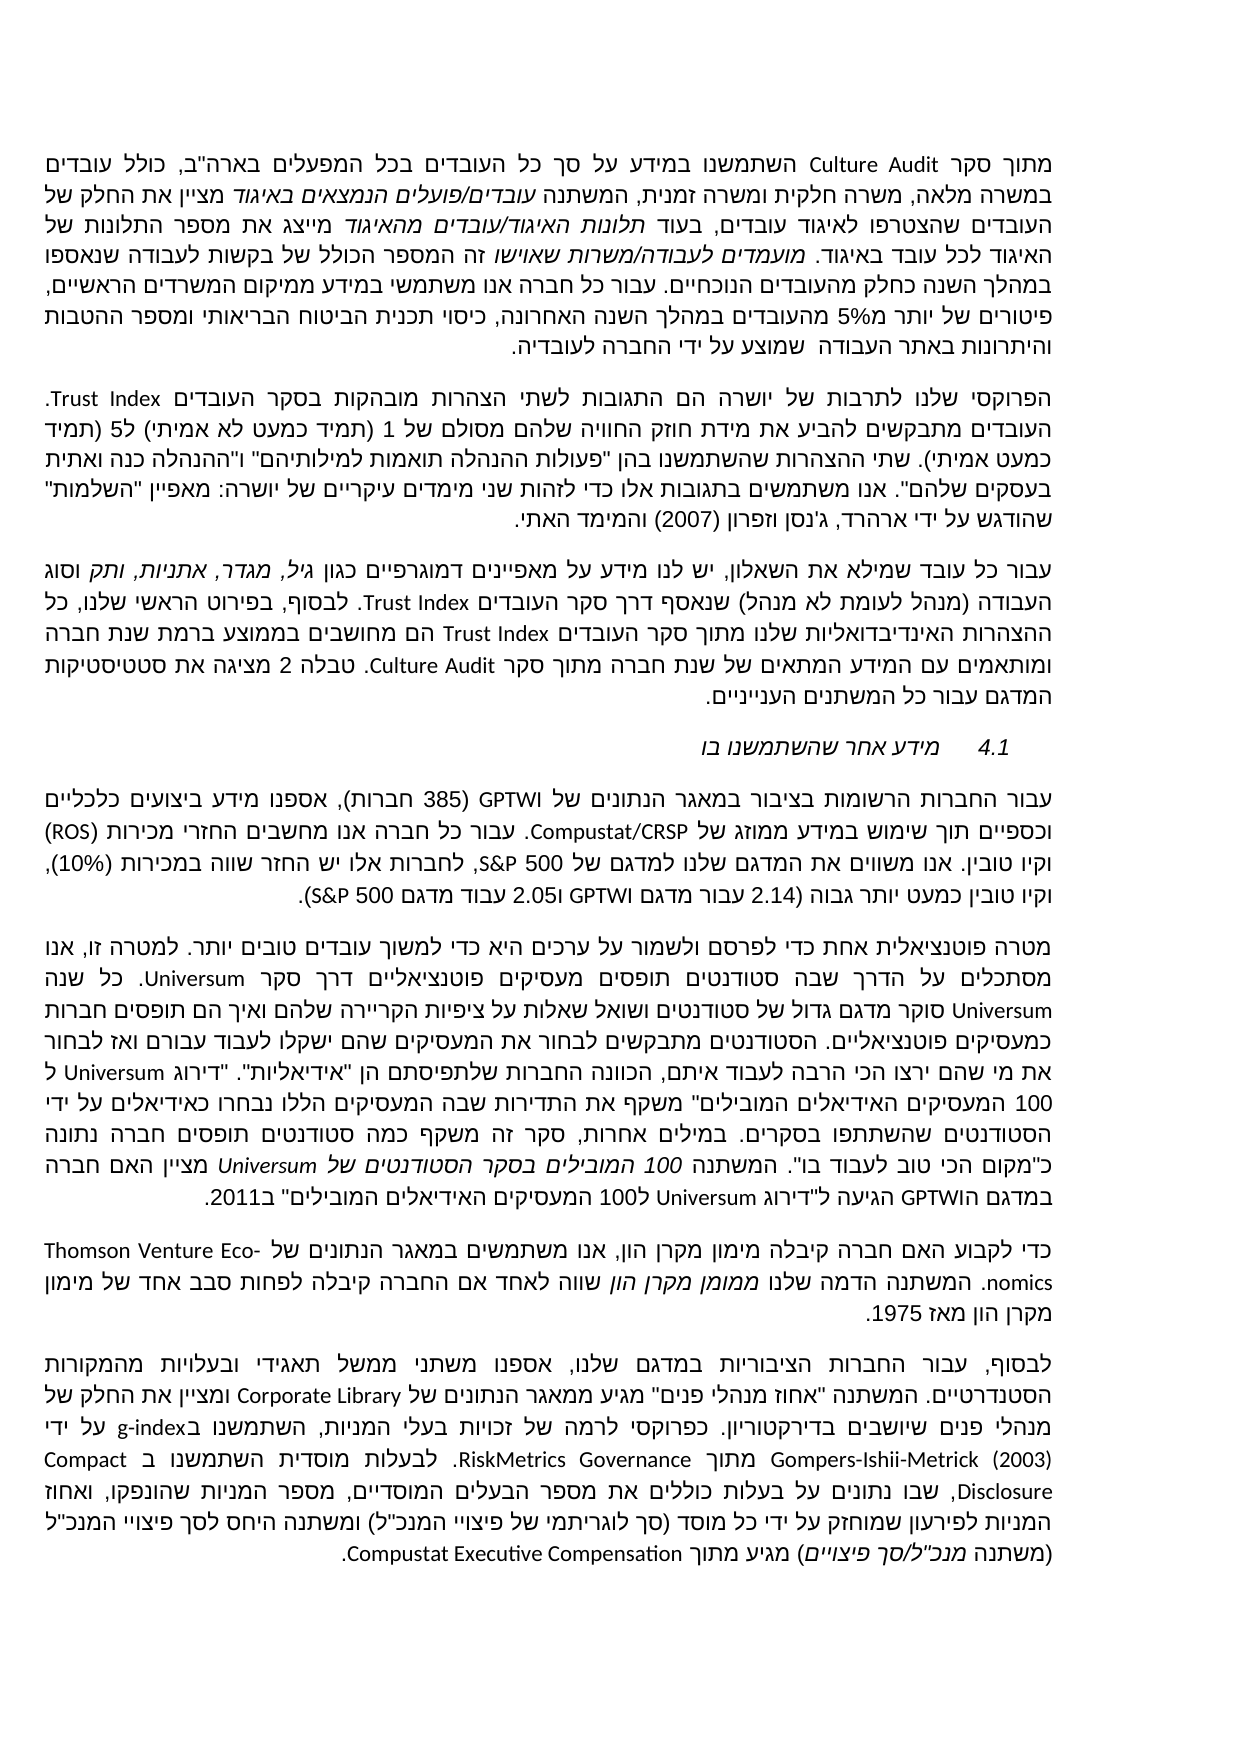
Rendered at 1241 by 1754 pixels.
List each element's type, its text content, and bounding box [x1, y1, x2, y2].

text מטרה פוטנציאלית אחת כדי לפרסם ולשמור על ערכים היא כדי למשוך עובדים טובים יותר. למטרה זו, אנו מסתכלים על הדרך שבה סטודנטים תופסים מעסיקים פוטנציאליים דרך סקר Universum. כל שנה Universum סוקר מדגם גדול של סטודנטים ושואל שאלות על ציפיות הקריירה שלהם ואיך הם תופסים חברות כמעסיקים פוטנציאליים. הסטודנטים מתבקשים לבחור את המעסיקים שהם ישקלו לעבוד עבורם ואז לבחור את מי שהם ירצו הכי הרבה לעבוד איתם, הכוונה החברות שלתפיסתם הן "אידיאליות". "דירוג Universum ל100 המעסיקים האידיאלים המובילים" משקף את התדירות שבה המעסיקים הללו נבחרו כאידיאלים על ידי הסטודנטים שהשתתפו בסקרים. במילים אחרות, סקר זה משקף כמה סטודנטים תופסים חברה נתונה כ"מקום הכי טוב לעבוד בו". המשתנה 100 המובילים בסקר הסטודנטים של Universum מציין האם חברה במדגם הGPTWI הגיעה ל"דירוג Universum ל100 המעסיקים האידיאלים המובילים" ב2011. [44, 934, 1053, 1211]
text לבסוף, עבור החברות הציבוריות במדגם שלנו, אספנו משתני ממשל תאגידי ובעלויות מהמקורות הסטנדרטיים. המשתנה "אחוז מנהלי פנים" מגיע ממאגר הנתונים של Corporate Library ומציין את החלק של מנהלי פנים שיושבים בדירקטוריון. כפרוקסי לרמה של זכויות בעלי המניות, השתמשנו בg-index על ידי Gompers-Ishii-Metrick (2003) מתוך RiskMetrics Governance. לבעלות מוסדית השתמשנו ב Compact Disclosure, שבו נתונים על בעלות כוללים את מספר הבעלים המוסדיים, מספר המניות שהונפקו, ואחוז המניות לפירעון שמוחזק על ידי כל מוסד (סך לוגריתמי של פיצויי המנכ"ל) ומשתנה היחס לסך פיצויי המנכ"ל (משתנה מנכ"ל/סך פיצויים) מגיע מתוך Compustat Executive Compensation. [44, 1351, 1053, 1567]
text כדי לקבוע האם חברה קיבלה מימון מקרן הון, אנו משתמשים במאגר הנתונים של Thomson Venture Eco-nomics. המשתנה הדמה שלנו ממומן מקרן הון שווה לאחד אם החברה קיבלה לפחות סבב אחד של מימון מקרן הון מאז 1975. [44, 1236, 1053, 1326]
text הפרוקסי שלנו לתרבות של יושרה הם התגובות לשתי הצהרות מובהקות בסקר העובדים Trust Index. העובדים מתבקשים להביע את מידת חוזק החוויה שלהם מסולם של 1 (תמיד כמעט לא אמיתי) ל5 (תמיד כמעט אמיתי). שתי ההצהרות שהשתמשנו בהן "פעולות ההנהלה תואמות למילותיהם" ו"ההנהלה כנה ואתית בעסקים שלהם". אנו משתמשים בתגובות אלו כדי לזהות שני מימדים עיקריים של יושרה: מאפיין "השלמות" שהודגש על ידי ארהרד, ג'נסן וזפרון (2007) והמימד האתי. [44, 384, 1053, 533]
text מתוך סקר Culture Audit השתמשנו במידע על סך כל העובדים בכל המפעלים בארה"ב, כולל עובדים במשרה מלאה, משרה חלקית ומשרה זמנית, המשתנה עובדים/פועלים הנמצאים באיגוד מציין את החלק של העובדים שהצטרפו לאיגוד עובדים, בעוד תלונות האיגוד/עובדים מהאיגוד מייצג את מספר התלונות של האיגוד לכל עובד באיגוד. מועמדים לעבודה/משרות שאוישו זה המספר הכולל של בקשות לעבודה שנאספו במהלך השנה כחלק מהעובדים הנוכחיים. עבור כל חברה אנו משתמשי במידע ממיקום המשרדים הראשיים, פיטורים של יותר מ5% מהעובדים במהלך השנה האחרונה, כיסוי תכנית הביטוח הבריאותי ומספר ההטבות והיתרונות באתר העבודה שמוצע על ידי החברה לעובדיה. [44, 150, 1053, 359]
list מידע אחר שהשתמשנו בו [44, 734, 978, 761]
text עבור החברות הרשומות בציבור במאגר הנתונים של GPTWI (385 חברות), אספנו מידע ביצועים כלכליים וכספיים תוך שימוש במידע ממוזג של Compustat/CRSP. עבור כל חברה אנו מחשבים החזרי מכירות (ROS) וקיו טובין. אנו משווים את המדגם שלנו למדגם של 500 S&P, לחברות אלו יש החזר שווה במכירות (10%), וקיו טובין כמעט יותר גבוה (2.14 עבור מדגם GPTWI ו2.05 עבוד מדגם 500 S&P). [44, 785, 1053, 909]
text עבור כל עובד שמילא את השאלון, יש לנו מידע על מאפיינים דמוגרפיים כגון גיל, מגדר, אתניות, ותק וסוג העבודה (מנהל לעומת לא מנהל) שנאסף דרך סקר העובדים Trust Index. לבסוף, בפירוט הראשי שלנו, כל ההצהרות האינדיבדואליות שלנו מתוך סקר העובדים Trust Index הם מחושבים בממוצע ברמת שנת חברה ומותאמים עם המידע המתאים של שנת חברה מתוך סקר Culture Audit. טבלה 2 מציגה את סטטיסטיקות המדגם עבור כל המשתנים הענייניים. [44, 557, 1053, 710]
